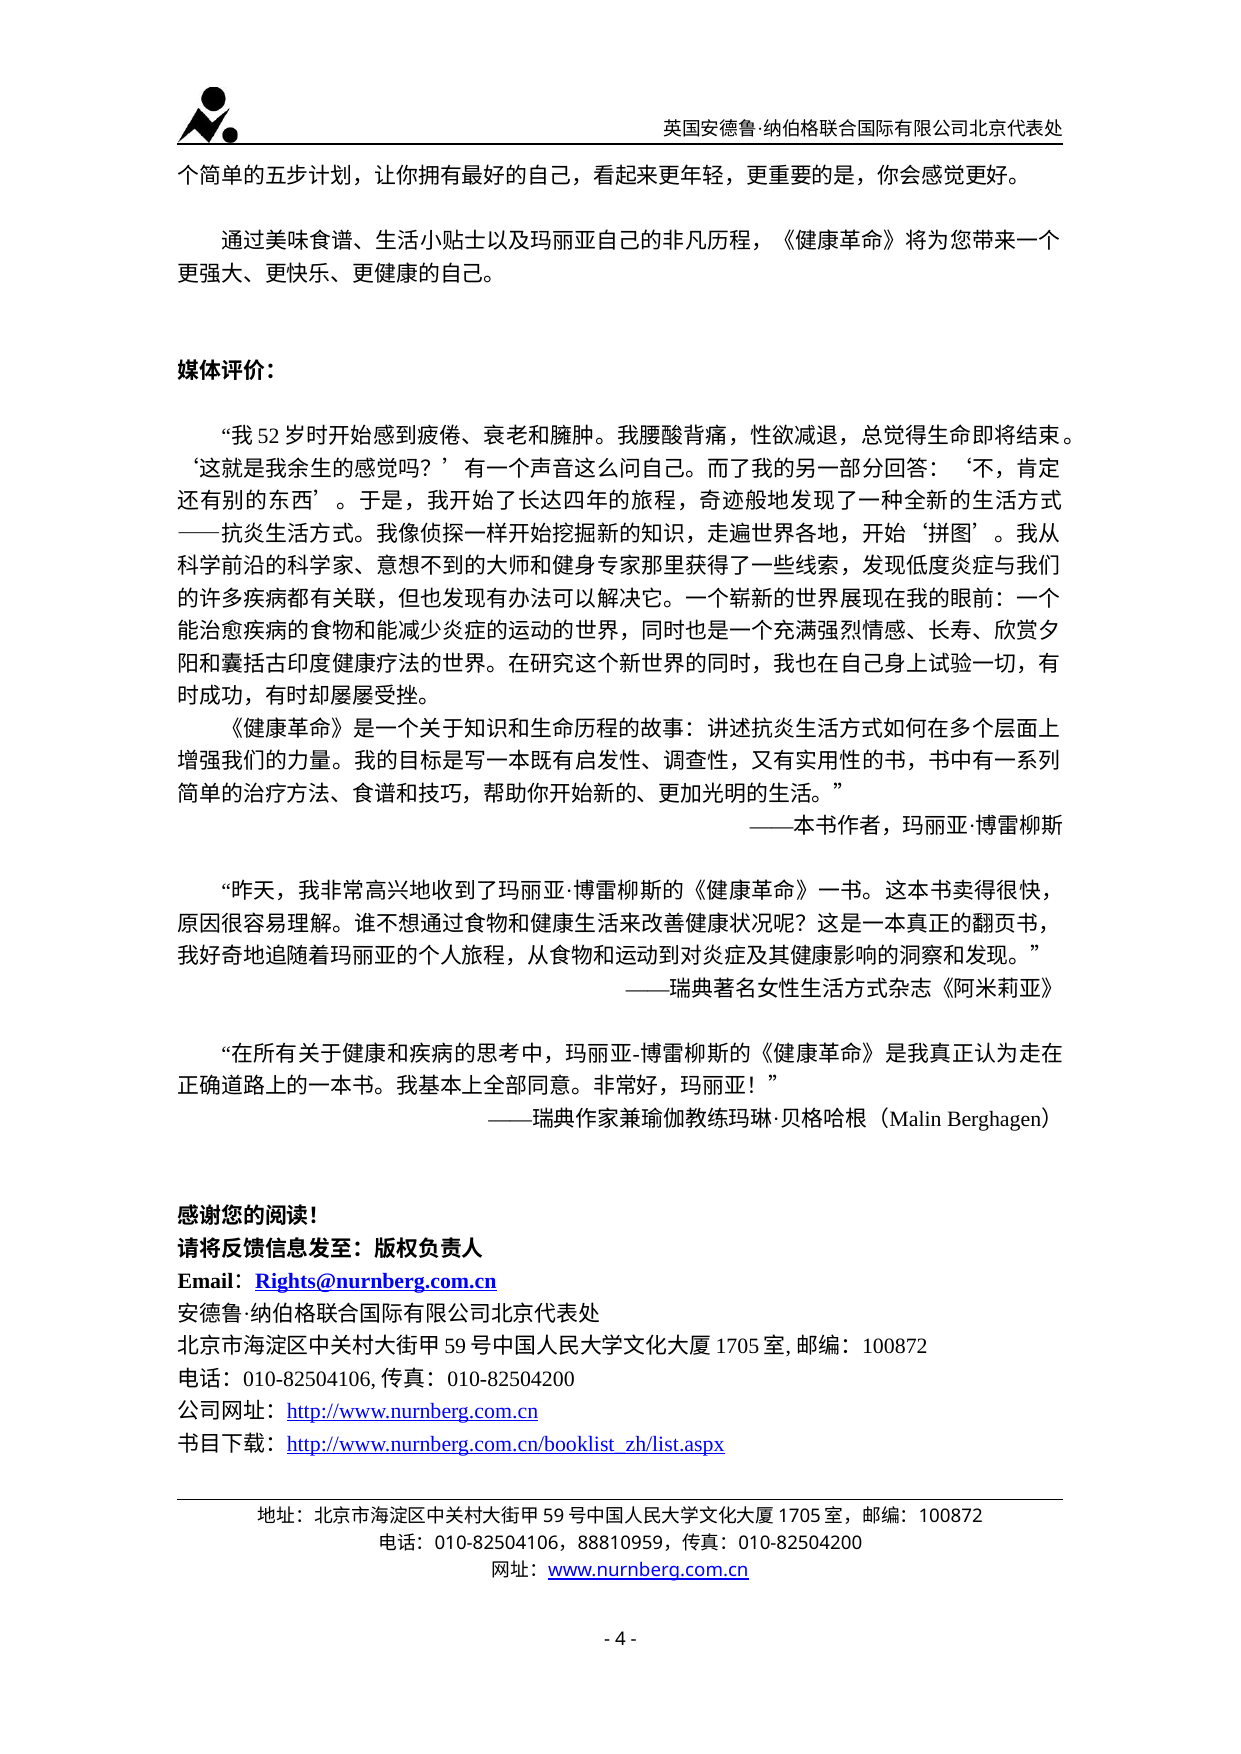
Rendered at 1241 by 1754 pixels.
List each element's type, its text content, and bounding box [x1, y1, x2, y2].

text 请将反馈信息发至：版权负责人 [177, 1230, 1063, 1263]
text “在所有关于健康和疾病的思考中，玛丽亚-博雷柳斯的《健康革命》是我真正认为走在正确道路上的一本书。我基本上全部同意。非常好，玛丽亚！” [177, 1035, 1063, 1100]
text 感谢您的阅读！ [177, 1198, 1063, 1230]
text Email：Rights@nurnberg.com.cn [177, 1263, 1063, 1295]
text 通过美味食谱、生活小贴士以及玛丽亚自己的非凡历程，《健康革命》将为您带来一个更强大、更快乐、更健康的自己。 [177, 223, 1063, 288]
text 媒体评价： [177, 353, 1063, 385]
text 公司网址：http://www.nurnberg.com.cn [177, 1393, 1063, 1425]
text 安德鲁·纳伯格联合国际有限公司北京代表处 [177, 1295, 1063, 1328]
text “我52岁时开始感到疲倦、衰老和臃肿。我腰酸背痛，性欲减退，总觉得生命即将结束。‘这就是我余生的感觉吗？’有一个声音这么问自己。而了我的另一部分回答：‘不，肯定还有别的东西’。于是，我开始了长达四年的旅程，奇迹般地发现了一种全新的生活方式——抗炎生活方式。我像侦探一样开始挖掘新的知识，走遍世界各地，开始‘拼图’。我从科学前沿的科学家、意想不到的大师和健身专家那里获得了一些线索，发现低度炎症与我们的许多疾病都有关联，但也发现有办法可以解决它。一个崭新的世界展现在我的眼前：一个能治愈疾病的食物和能减少炎症的运动的世界，同时也是一个充满强烈情感、长寿、欣赏夕阳和囊括古印度健康疗法的世界。在研究这个新世界的同时，我也在自己身上试验一切，有时成功，有时却屡屡受挫。 [177, 418, 1063, 710]
text ——瑞典作家兼瑜伽教练玛琳·贝格哈根（Malin Berghagen） [177, 1100, 1063, 1133]
text 《健康革命》是一个关于知识和生命历程的故事：讲述抗炎生活方式如何在多个层面上增强我们的力量。我的目标是写一本既有启发性、调查性，又有实用性的书，书中有一系列简单的治疗方法、食谱和技巧，帮助你开始新的、更加光明的生活。” [177, 710, 1063, 808]
text “昨天，我非常高兴地收到了玛丽亚·博雷柳斯的《健康革命》一书。这本书卖得很快，原因很容易理解。谁不想通过食物和健康生活来改善健康状况呢？这是一本真正的翻页书，我好奇地追随着玛丽亚的个人旅程，从食物和运动到对炎症及其健康影响的洞察和发现。” [177, 873, 1063, 970]
text ——瑞典著名女性生活方式杂志《阿米莉亚》 [177, 970, 1063, 1003]
text 本书汇集了全球突破性的研究成果、古老的阿育吠陀智慧和毕生的实验经验，提出了一个简单的五步计划，让你拥有最好的自己，看起来更年轻，更重要的是，你会感觉更好。 [177, 158, 1063, 190]
text ——本书作者，玛丽亚·博雷柳斯 [177, 808, 1063, 840]
text 书目下载：http://www.nurnberg.com.cn/booklist_zh/list.aspx [177, 1425, 1063, 1458]
text 电话：010-82504106, 传真：010-82504200 [177, 1360, 1063, 1393]
picture [177, 87, 238, 143]
text 北京市海淀区中关村大街甲59号中国人民大学文化大厦1705室, 邮编：100872 [177, 1328, 1063, 1360]
